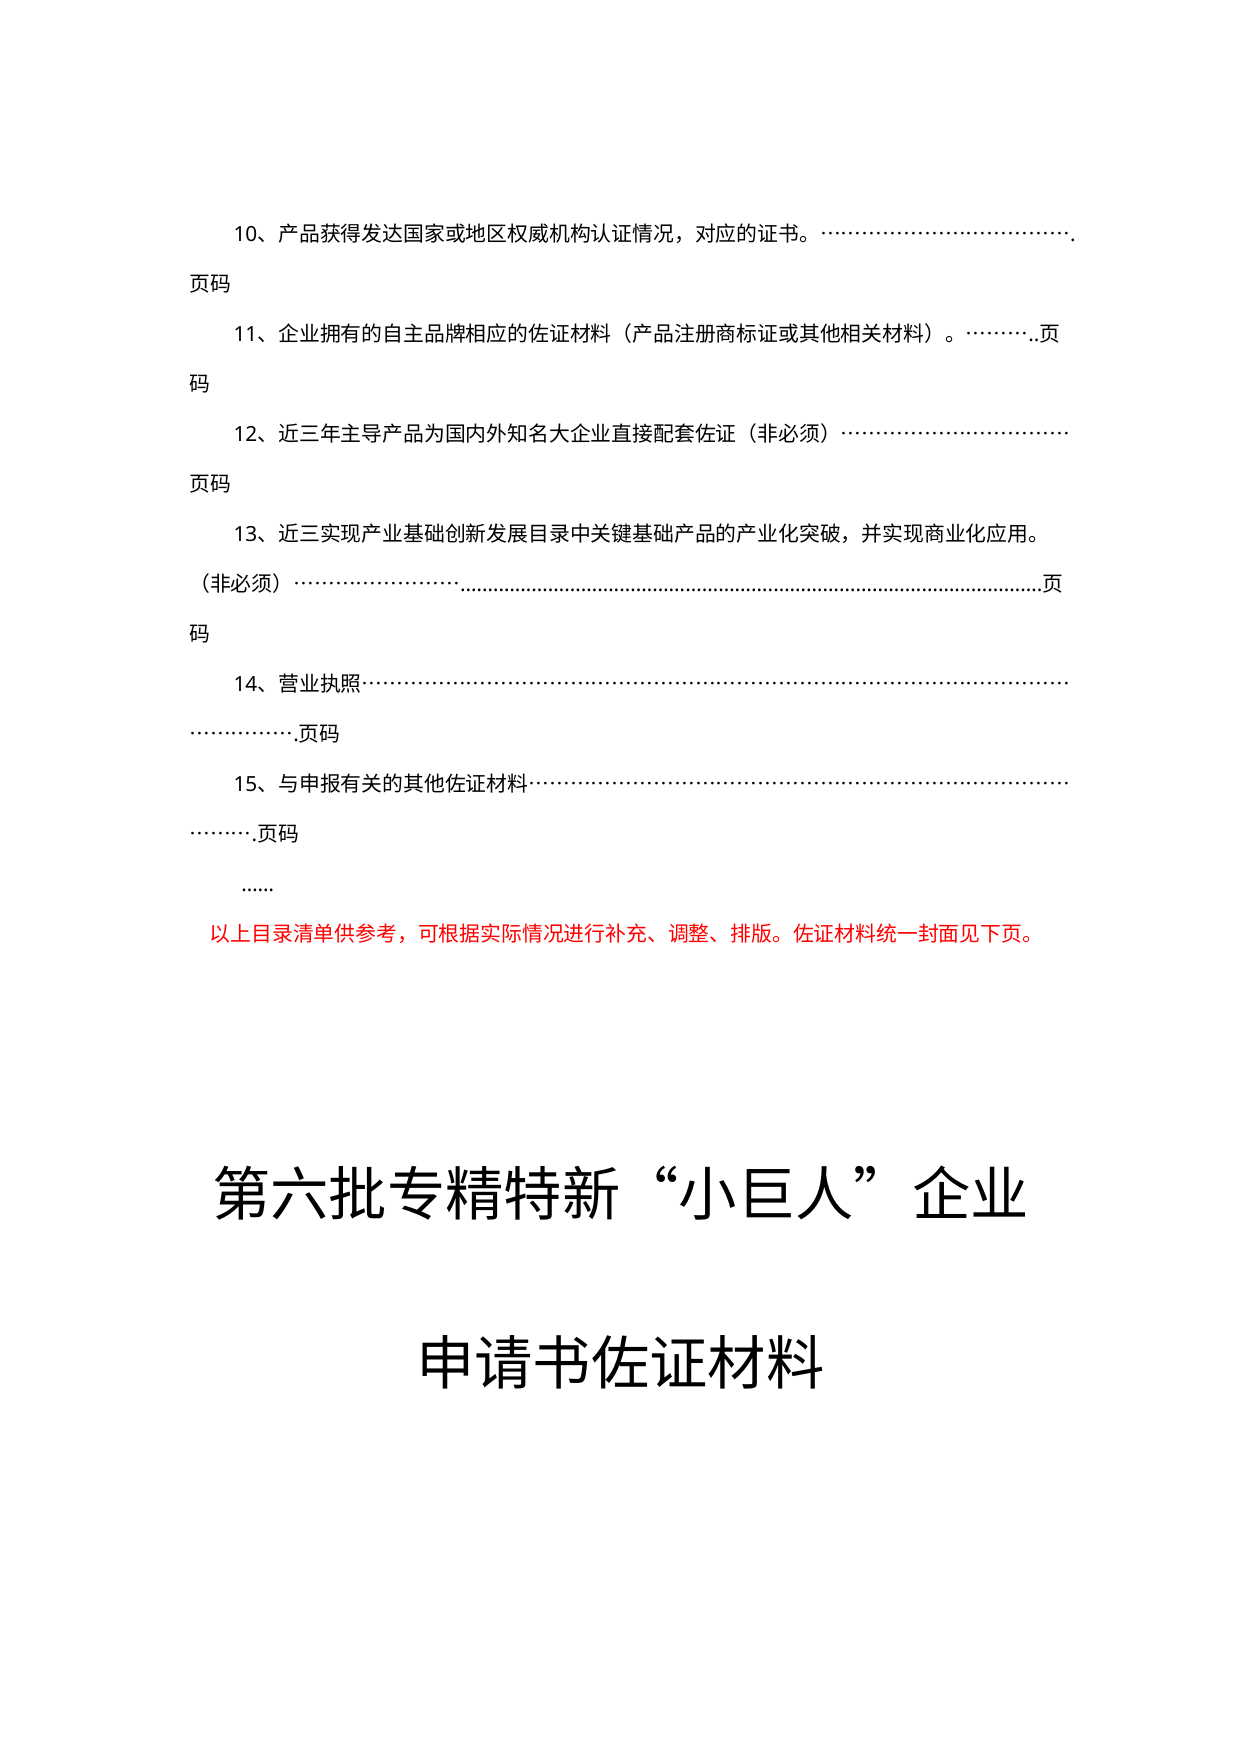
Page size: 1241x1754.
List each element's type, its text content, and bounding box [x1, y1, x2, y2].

text 13、近三实现产业基础创新发展目录中关键基础产品的产业化突破，并实现商业化应用。（非必须）…………………….……………………….……………………….………………………………………….页码 [189, 502, 1075, 652]
text …… [189, 852, 1075, 902]
text 12、近三年主导产品为国内外知名大企业直接配套佐证（非必须）……………………………页码 [189, 402, 1075, 502]
text 15、与申报有关的其他佐证材料…………………………………………………………………………….页码 [189, 752, 1075, 852]
text 14、营业执照……………………………………………………………………………………………………….页码 [189, 652, 1075, 752]
text 11、企业拥有的自主品牌相应的佐证材料（产品注册商标证或其他相关材料）。………..页码 [189, 302, 1075, 402]
text 以上目录清单供参考，可根据实际情况进行补充、调整、排版。佐证材料统一封面见下页。 [159, 902, 1081, 952]
text 10、产品获得发达国家或地区权威机构认证情况，对应的证书。……………………………….页码 [189, 202, 1075, 302]
text 第六批专精特新“小巨人”企业 [159, 1148, 1081, 1232]
text 申请书佐证材料 [159, 1317, 1081, 1401]
